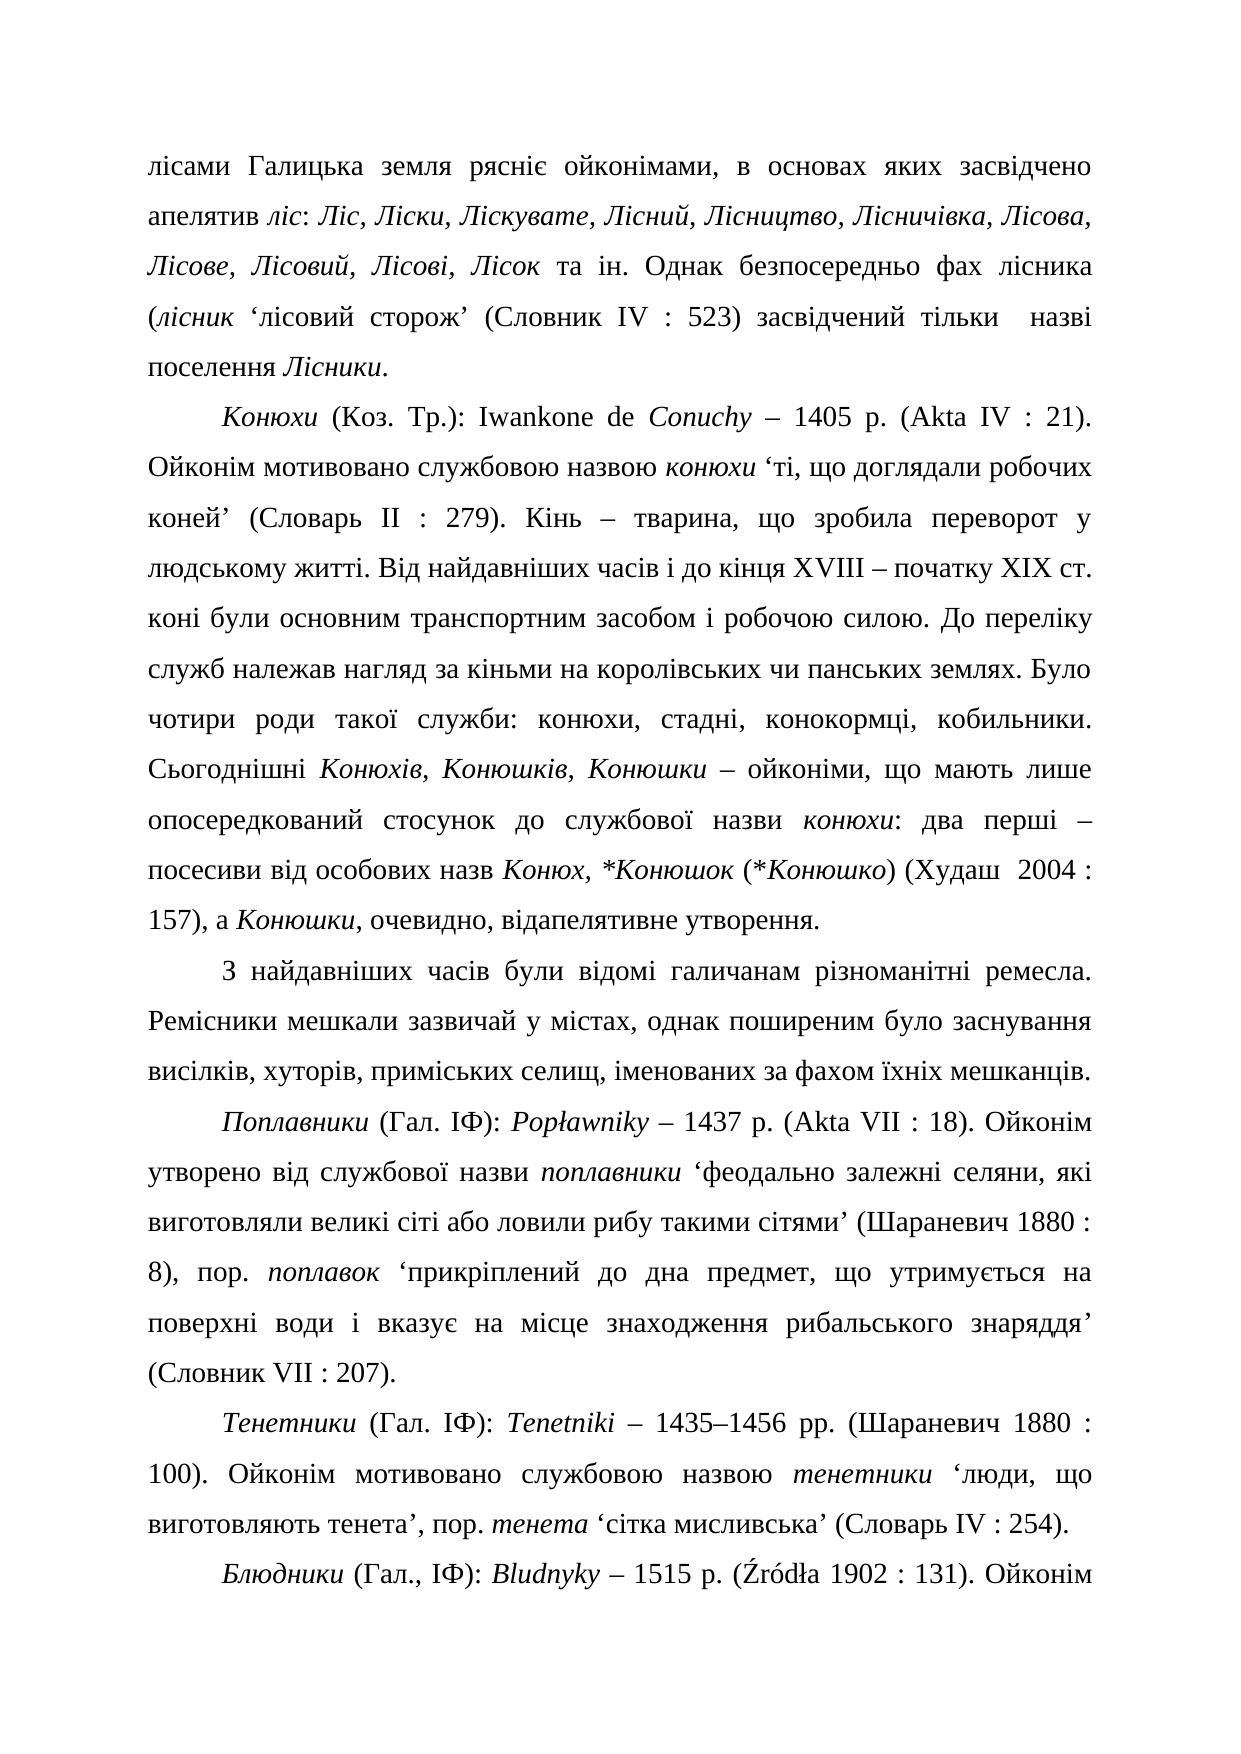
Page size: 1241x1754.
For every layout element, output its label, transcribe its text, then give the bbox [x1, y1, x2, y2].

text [148, 1556, 1092, 1590]
text Поплавники (Гал. ІФ): Popławniky – 1437 р. (Akta VII : 18). Ойконім утворено від службової назви поплавники ‘феодально залежні селяни, які виготовляли великі сіті або ловили рибу такими сітями’ (Шараневич 1880 : 8), пор. поплавок ‘прикріплений до дна предмет, що утримується на поверхні води і вказує на місце знаходження рибальського знаряддя’ (Словник VII : 207). [148, 1104, 1092, 1389]
text Конюхи (Коз. Тр.): Iwankone de Conuchy – 1405 р. (Akta IV : 21). Ойконім мотивовано службовою назвою конюхи ‘ті, що доглядали робочих коней’ (Словарь ІІ : 279). Кінь – тварина, що зробила переворот у людському житті. Від найдавніших часів і до кінця ХVІІІ – початку ХІХ ст. коні були основним транспортним засобом і робочою силою. До переліку служб належав нагляд за кіньми на королівських чи панських землях. Було чотири роди такої служби: конюхи, стадні, конокормці, кобильники. Сьогоднішні Конюхів, Конюшків, Конюшки – ойконіми, що мають лише опосередкований стосунок до службової назви конюхи: два перші – посесиви від особових назв Конюх, *Конюшок (*Конюшко) (Худаш 2004 : 157), а Конюшки, очевидно, відапелятивне утворення. [148, 399, 1092, 936]
text Тенетники (Гал. ІФ): Tenetniki – 1435–1456 рр. (Шараневич 1880 : 100). Ойконім мотивовано службовою назвою тенетники ‘люди, що виготовляють тенета’, пор. тенета ‘сітка мисливська’ (Словарь IV : 254). [148, 1406, 1092, 1540]
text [148, 148, 1092, 382]
text З найдавніших часів були відомі галичанам різноманітні ремесла. Ремісники мешкали зазвичай у містах, однак поширеним було заснування висілків, хуторів, приміських селищ, іменованих за фахом їхніх мешканців. [148, 953, 1092, 1087]
